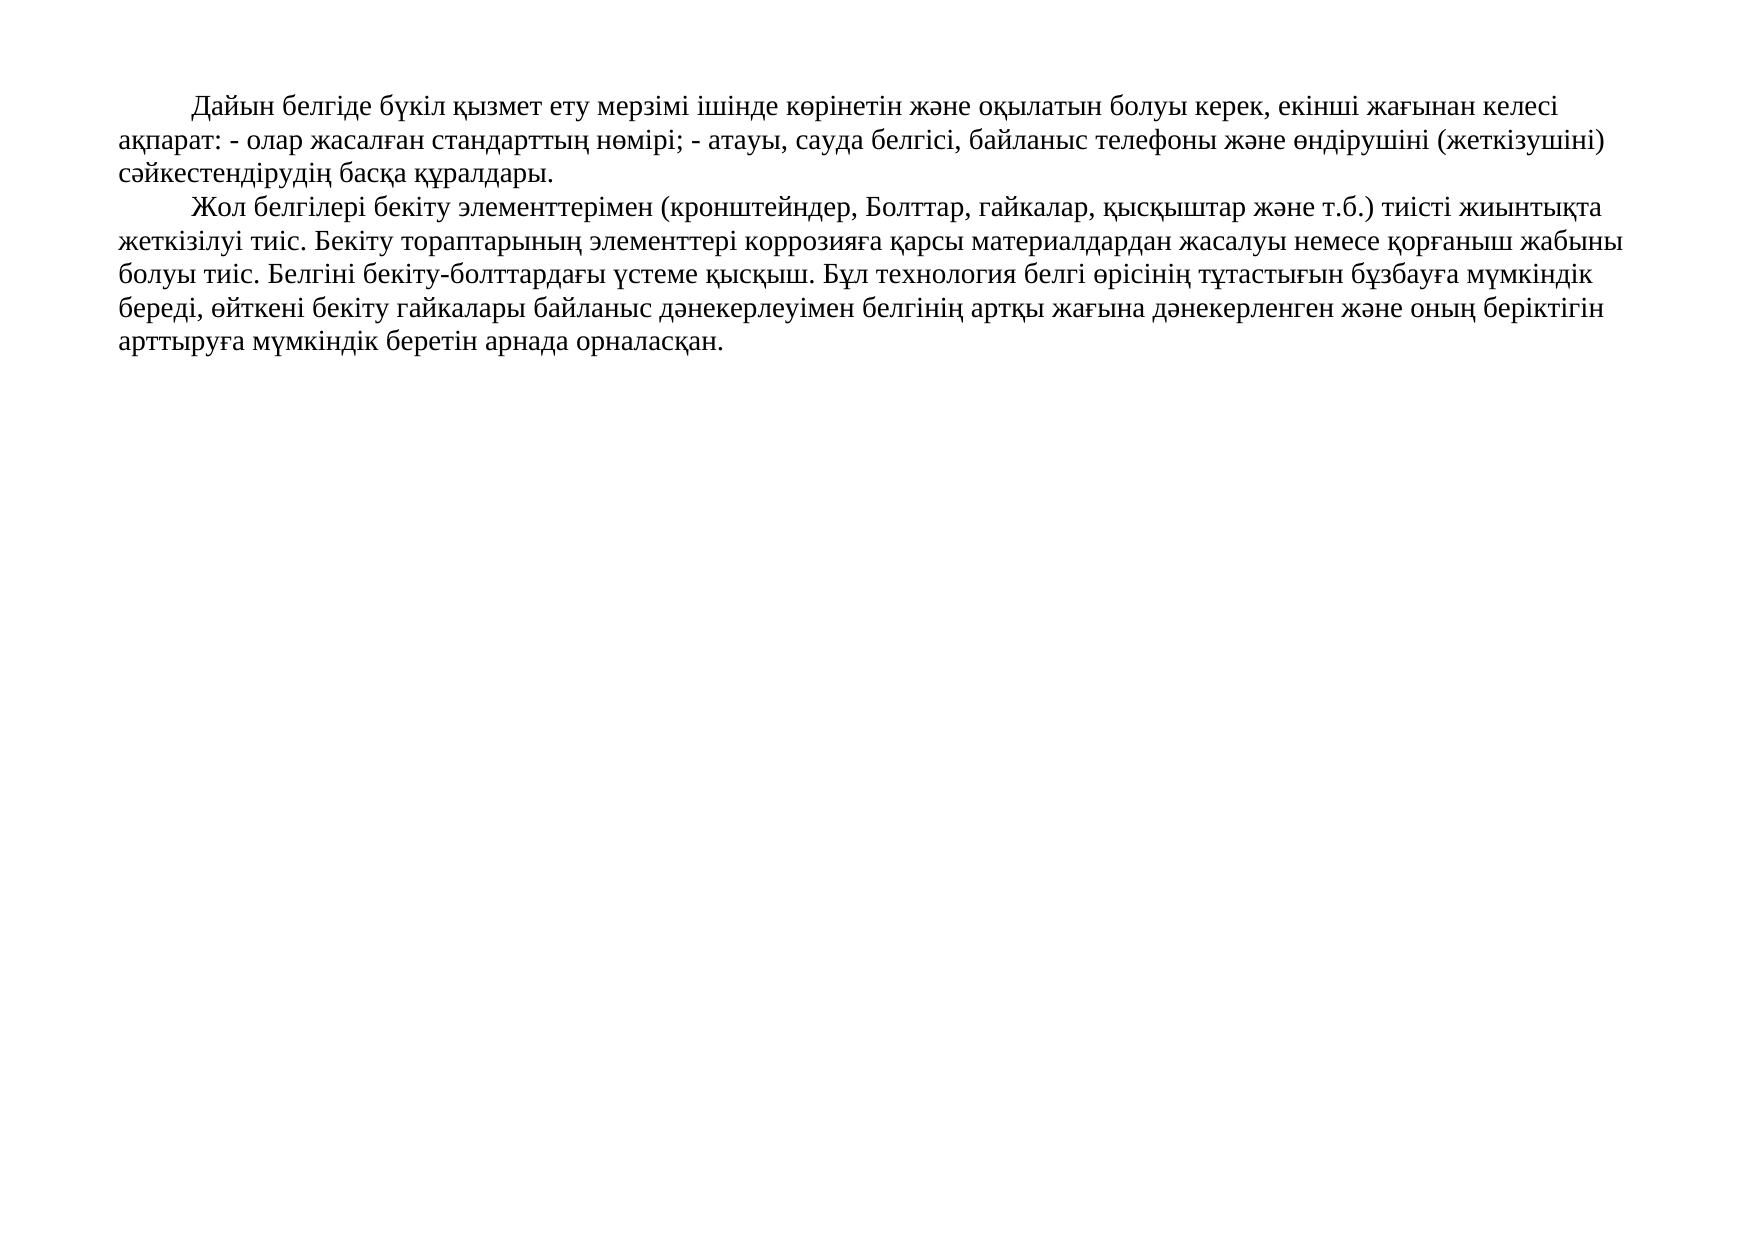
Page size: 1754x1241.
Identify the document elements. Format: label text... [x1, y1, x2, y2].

text Дайын белгіде бүкіл қызмет ету мерзімі ішінде көрінетін және оқылатын болуы керек, екінші жағынан келесі ақпарат: - олар жасалған стандарттың нөмірі; - атауы, сауда белгісі, байланыс телефоны және өндірушіні (жеткізушіні) сәйкестендірудің басқа құралдары. [118, 88, 1636, 189]
text Жол белгілері бекіту элементтерімен (кронштейндер, Болттар, гайкалар, қысқыштар және т.б.) тиісті жиынтықта жеткізілуі тиіс. Бекіту тораптарының элементтері коррозияға қарсы материалдардан жасалуы немесе қорғаныш жабыны болуы тиіс. Белгіні бекіту-болттардағы үстеме қысқыш. Бұл технология белгі өрісінің тұтастығын бұзбауға мүмкіндік береді, өйткені бекіту гайкалары байланыс дәнекерлеуімен белгінің артқы жағына дәнекерленген және оның беріктігін арттыруға мүмкіндік беретін арнада орналасқан. [118, 189, 1636, 357]
